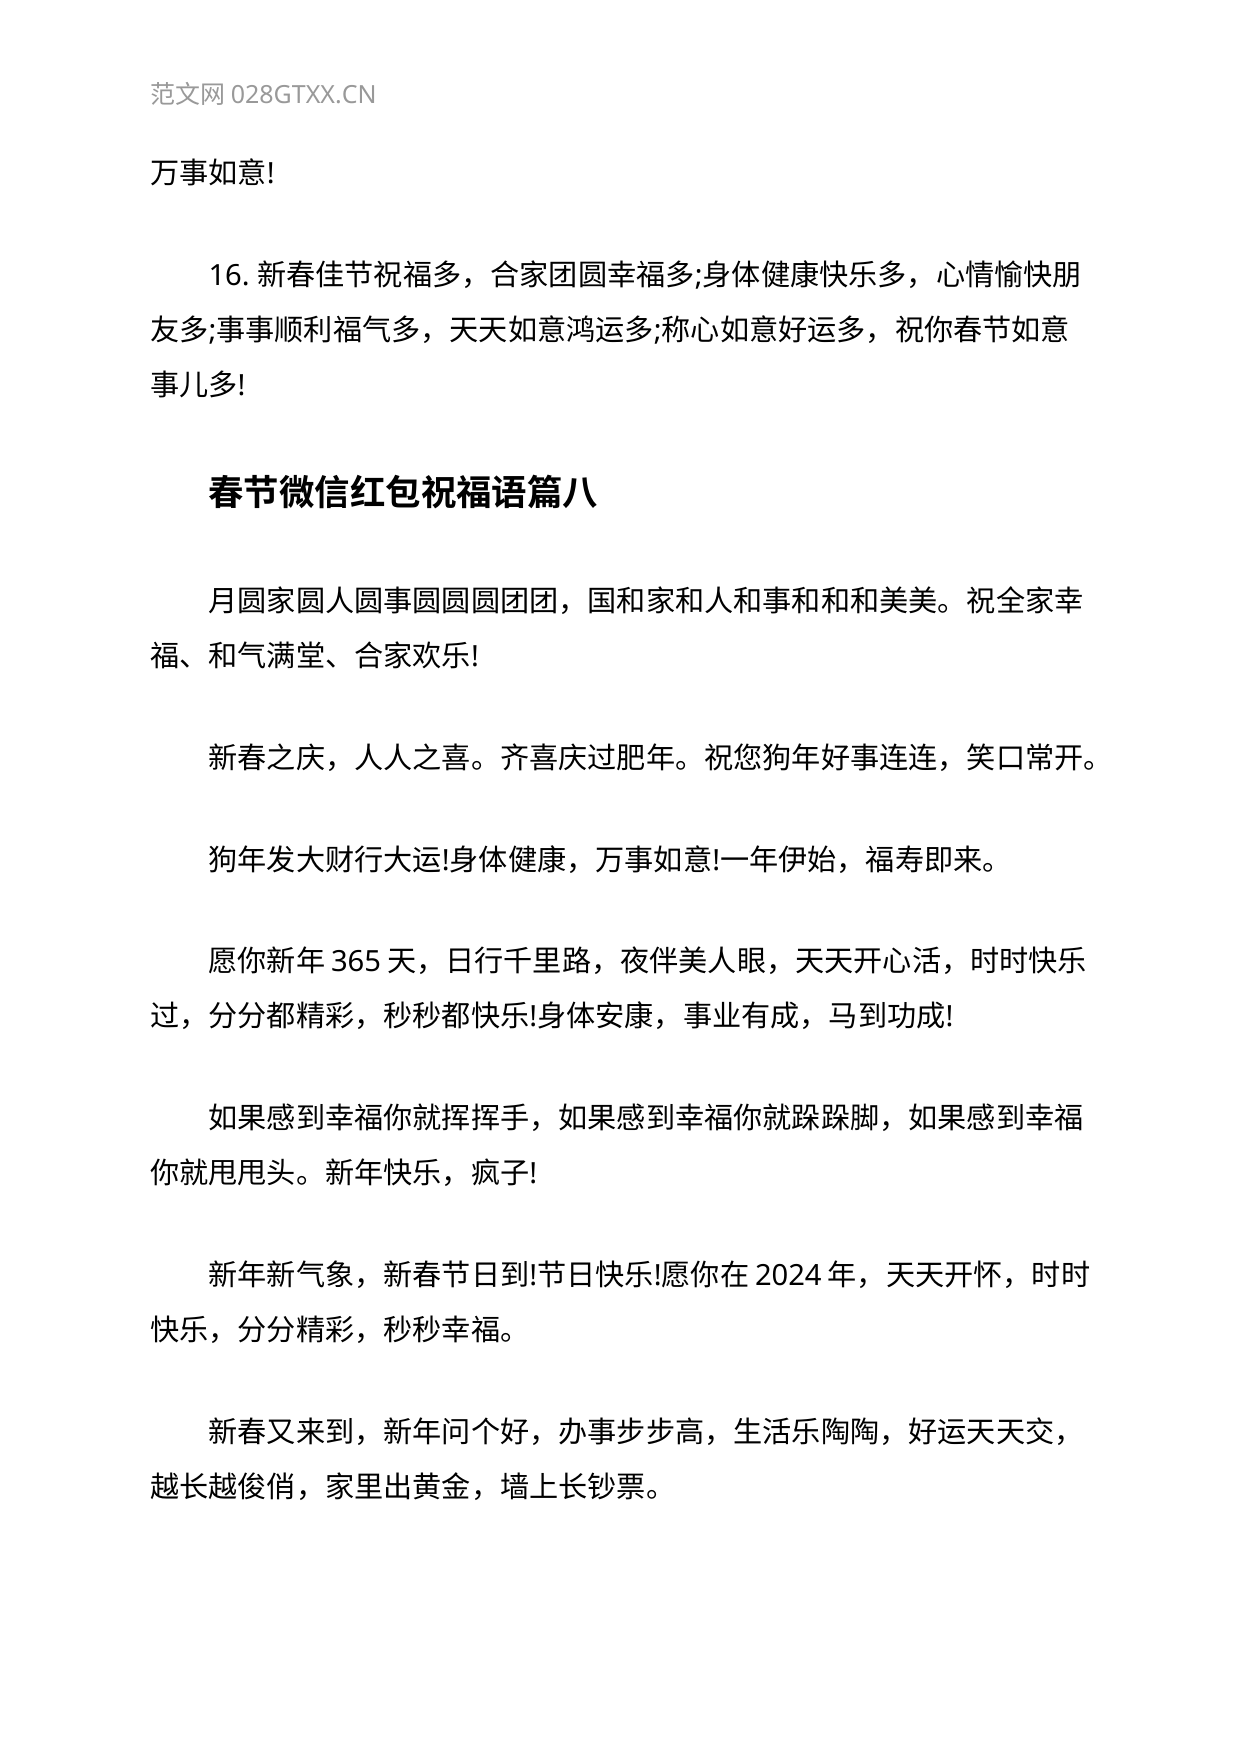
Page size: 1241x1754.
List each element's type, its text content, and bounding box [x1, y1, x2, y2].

text 新春之庆，人人之喜。齐喜庆过肥年。祝您狗年好事连连，笑口常开。 [150, 734, 1090, 777]
text 16. 新春佳节祝福多，合家团圆幸福多;身体健康快乐多，心情愉快朋友多;事事顺利福气多，天天如意鸿运多;称心如意好运多，祝你春节如意事儿多! [150, 252, 1090, 404]
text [150, 150, 1090, 192]
text 新年新气象，新春节日到!节日快乐!愿你在2024年，天天开怀，时时快乐，分分精彩，秒秒幸福。 [150, 1252, 1090, 1349]
text 狗年发大财行大运!身体健康，万事如意!一年伊始，福寿即来。 [150, 836, 1090, 878]
text 月圆家圆人圆事圆圆圆团团，国和家和人和事和和和美美。祝全家幸福、和气满堂、合家欢乐! [150, 577, 1090, 675]
text 愿你新年365天，日行千里路，夜伴美人眼，天天开心活，时时快乐过，分分都精彩，秒秒都快乐!身体安康，事业有成，马到功成! [150, 938, 1090, 1035]
text 春节微信红包祝福语篇八 [150, 464, 1090, 515]
text 如果感到幸福你就挥挥手，如果感到幸福你就跺跺脚，如果感到幸福你就甩甩头。新年快乐，疯子! [150, 1095, 1090, 1192]
text 新春又来到，新年问个好，办事步步高，生活乐陶陶，好运天天交，越长越俊俏，家里出黄金，墙上长钞票。 [150, 1409, 1090, 1506]
